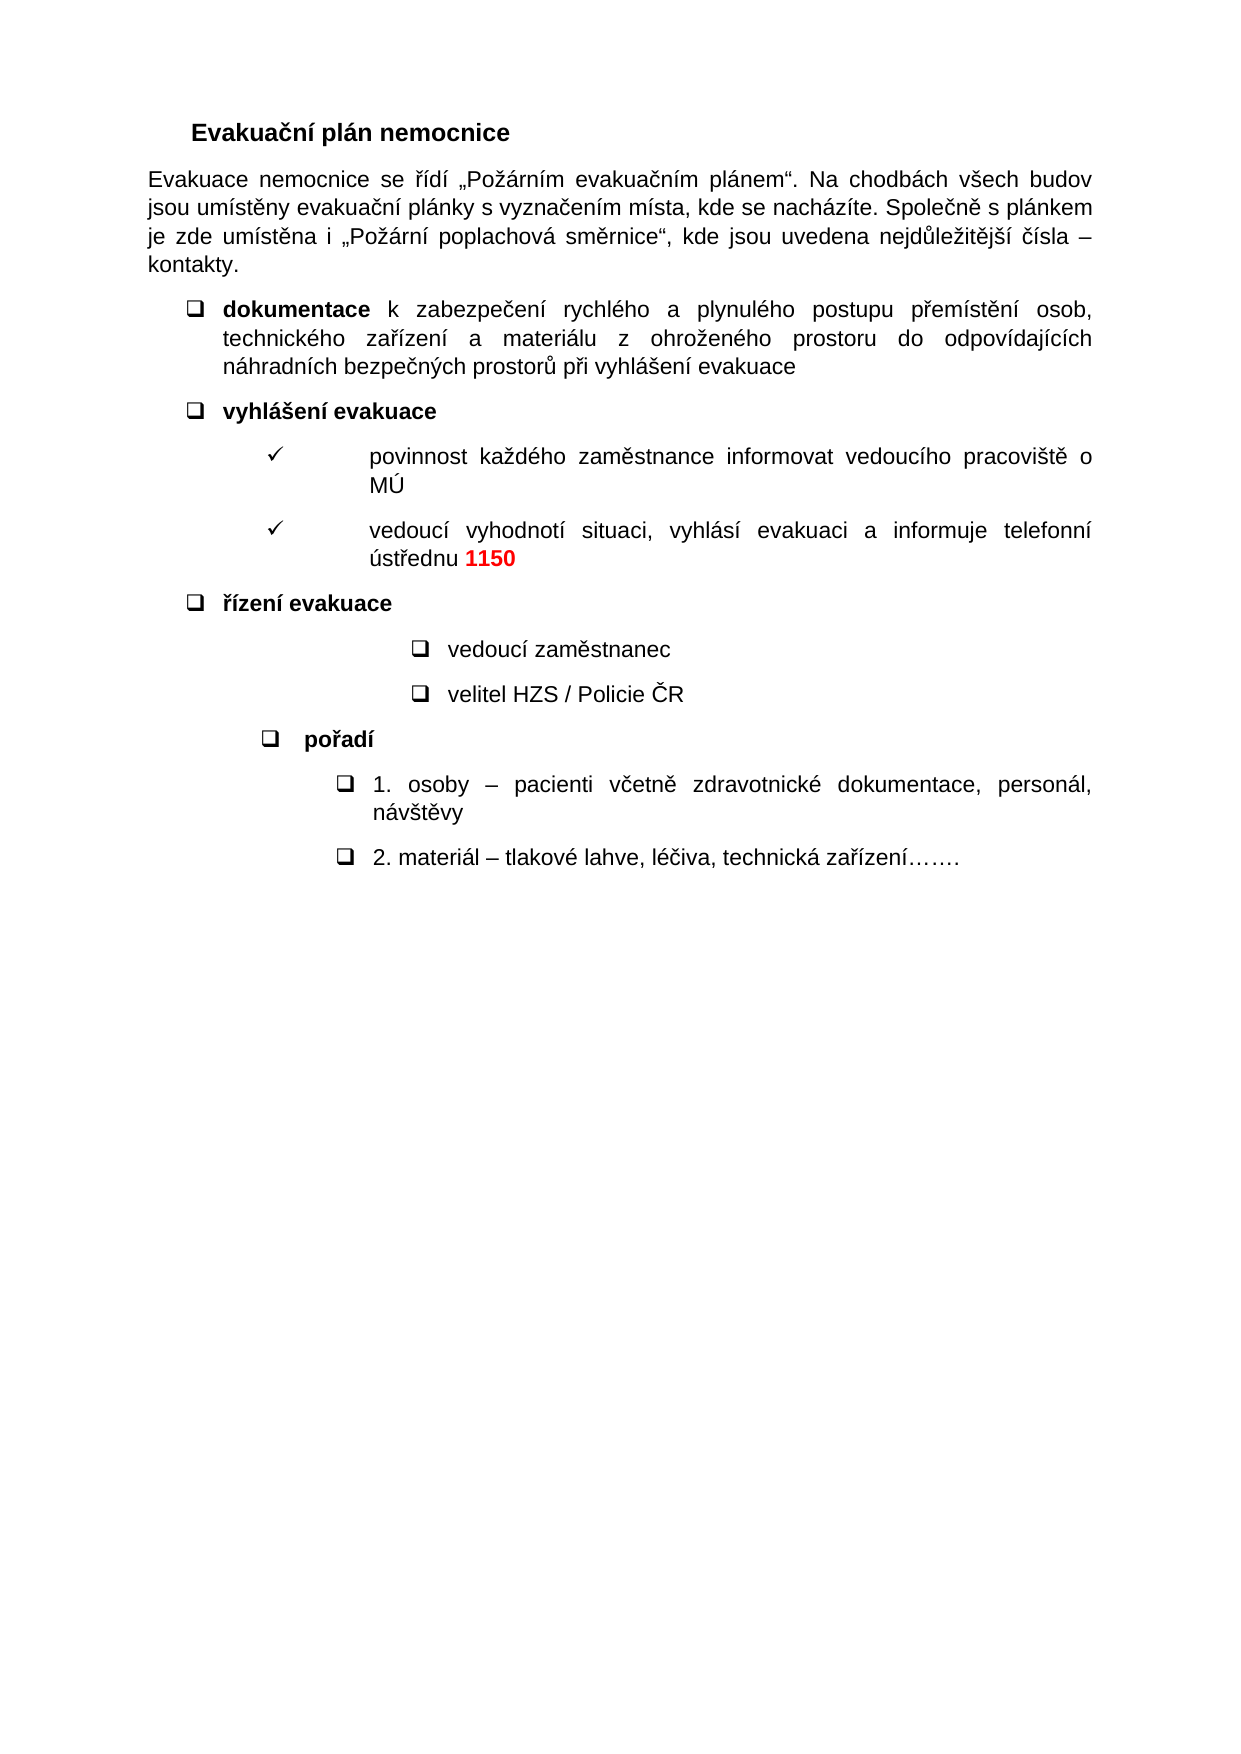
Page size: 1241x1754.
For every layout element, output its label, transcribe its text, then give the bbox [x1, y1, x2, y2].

list dokumentace k zabezpečení rychlého a plynulého postupu přemístění osob, technického zařízení a materiálu z ohroženého prostoru do odpovídajících náhradních bezpečných prostorů při vyhlášení evakuace [185, 296, 1093, 379]
list 2. materiál – tlakové lahve, léčiva, technická zařízení……. [335, 844, 1093, 871]
list pořadí [260, 726, 1093, 752]
list vedoucí vyhodnotí situaci, vyhlásí evakuaci a informuje telefonní ústřednu 1150 [266, 517, 1093, 572]
list 1. osoby – pacienti včetně zdravotnické dokumentace, personál, návštěvy [335, 771, 1093, 826]
list velitel HZS / Policie ČR [410, 681, 1093, 707]
list povinnost každého zaměstnance informovat vedoucího pracoviště o MÚ [266, 443, 1093, 498]
list vedoucí zaměstnanec [410, 636, 1093, 662]
text Evakuační plán nemocnice [148, 118, 1093, 147]
list řízení evakuace [185, 590, 1093, 617]
list vyhlášení evakuace [185, 398, 1093, 424]
text Evakuace nemocnice se řídí „Požárním evakuačním plánem“. Na chodbách všech budov jsou umístěny evakuační plánky s vyznačením místa, kde se nacházíte. Společně s plánkem je zde umístěna i „Požární poplachová směrnice“, kde jsou uvedena nejdůležitější čísla – kontakty. [148, 166, 1093, 277]
